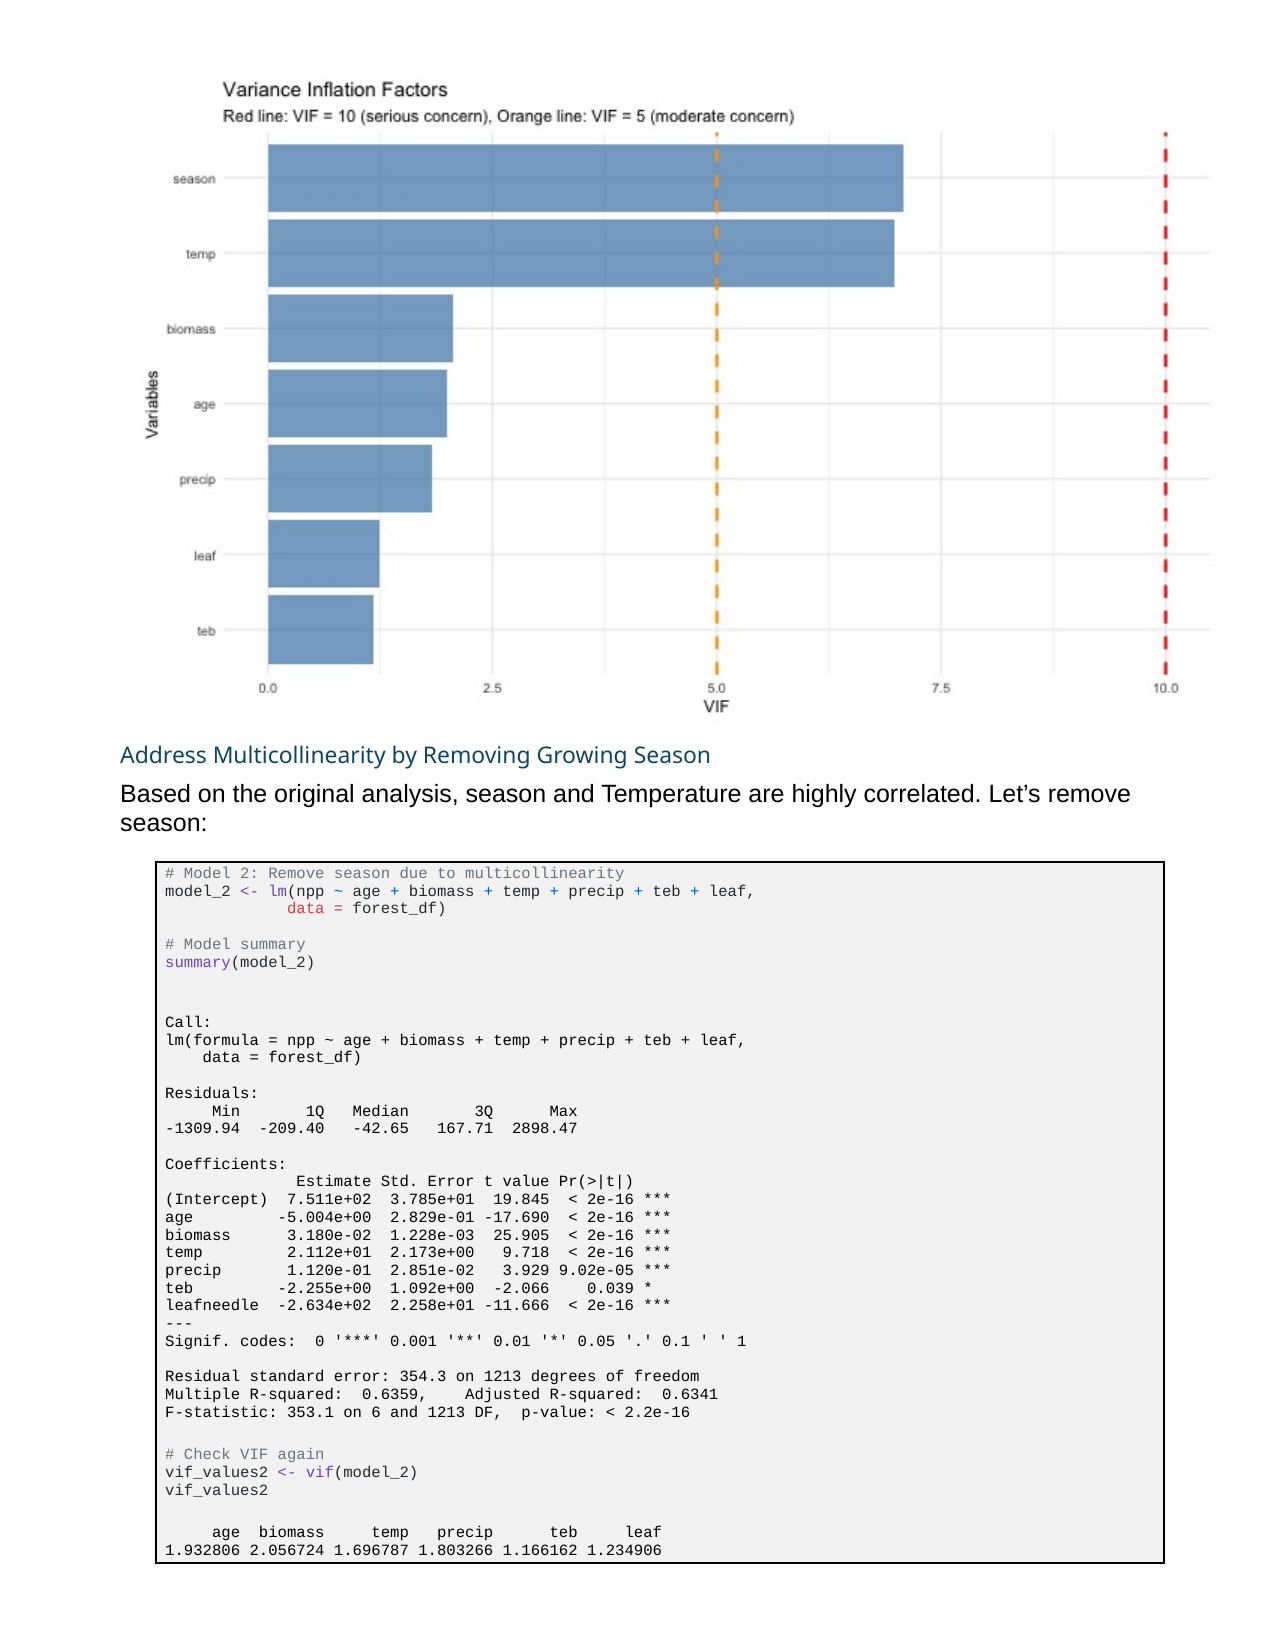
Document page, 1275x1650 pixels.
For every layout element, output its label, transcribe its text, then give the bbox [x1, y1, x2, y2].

text # Model 2: Remove season due to multicollinearity model_2 <- lm(npp ~ age + biomass + temp + precip + teb + leaf, data = forest_df) # Model summary summary(model_2) [157, 863, 1163, 972]
picture [138, 75, 1218, 723]
text Call: lm(formula = npp ~ age + biomass + temp + precip + teb + leaf, data = forest_df) Residuals: Min 1Q Median 3Q Max -1309.94 -209.40 -42.65 167.71 2898.47 Coefficients: Estimate Std. Error t value Pr(>|t|) (Intercept) 7.511e+02 3.785e+01 19.845 < 2e-16 *** age -5.004e+00 2.829e-01 -17.690 < 2e-16 *** biomass 3.180e-02 1.228e-03 25.905 < 2e-16 *** temp 2.112e+01 2.173e+00 9.718 < 2e-16 *** precip 1.120e-01 2.851e-02 3.929 9.02e-05 *** teb -2.255e+00 1.092e+00 -2.066 0.039 * leafneedle -2.634e+02 2.258e+01 -11.666 < 2e-16 *** --- Signif. codes: 0 '***' 0.001 '**' 0.01 '*' 0.05 '.' 0.1 ' ' 1 Residual standard error: 354.3 on 1213 degrees of freedom Multiple R-squared: 0.6359, Adjusted R-squared: 0.6341 F-statistic: 353.1 on 6 and 1213 DF, p-value: < 2.2e-16 [157, 992, 1163, 1422]
text age biomass temp precip teb leaf 1.932806 2.056724 1.696787 1.803266 1.166162 1.234906 [157, 1521, 1163, 1562]
subtitle Address Multicollinearity by Removing Growing Season [120, 739, 1200, 770]
text # Check VIF again vif_values2 <- vif(model_2) vif_values2 [157, 1442, 1163, 1500]
